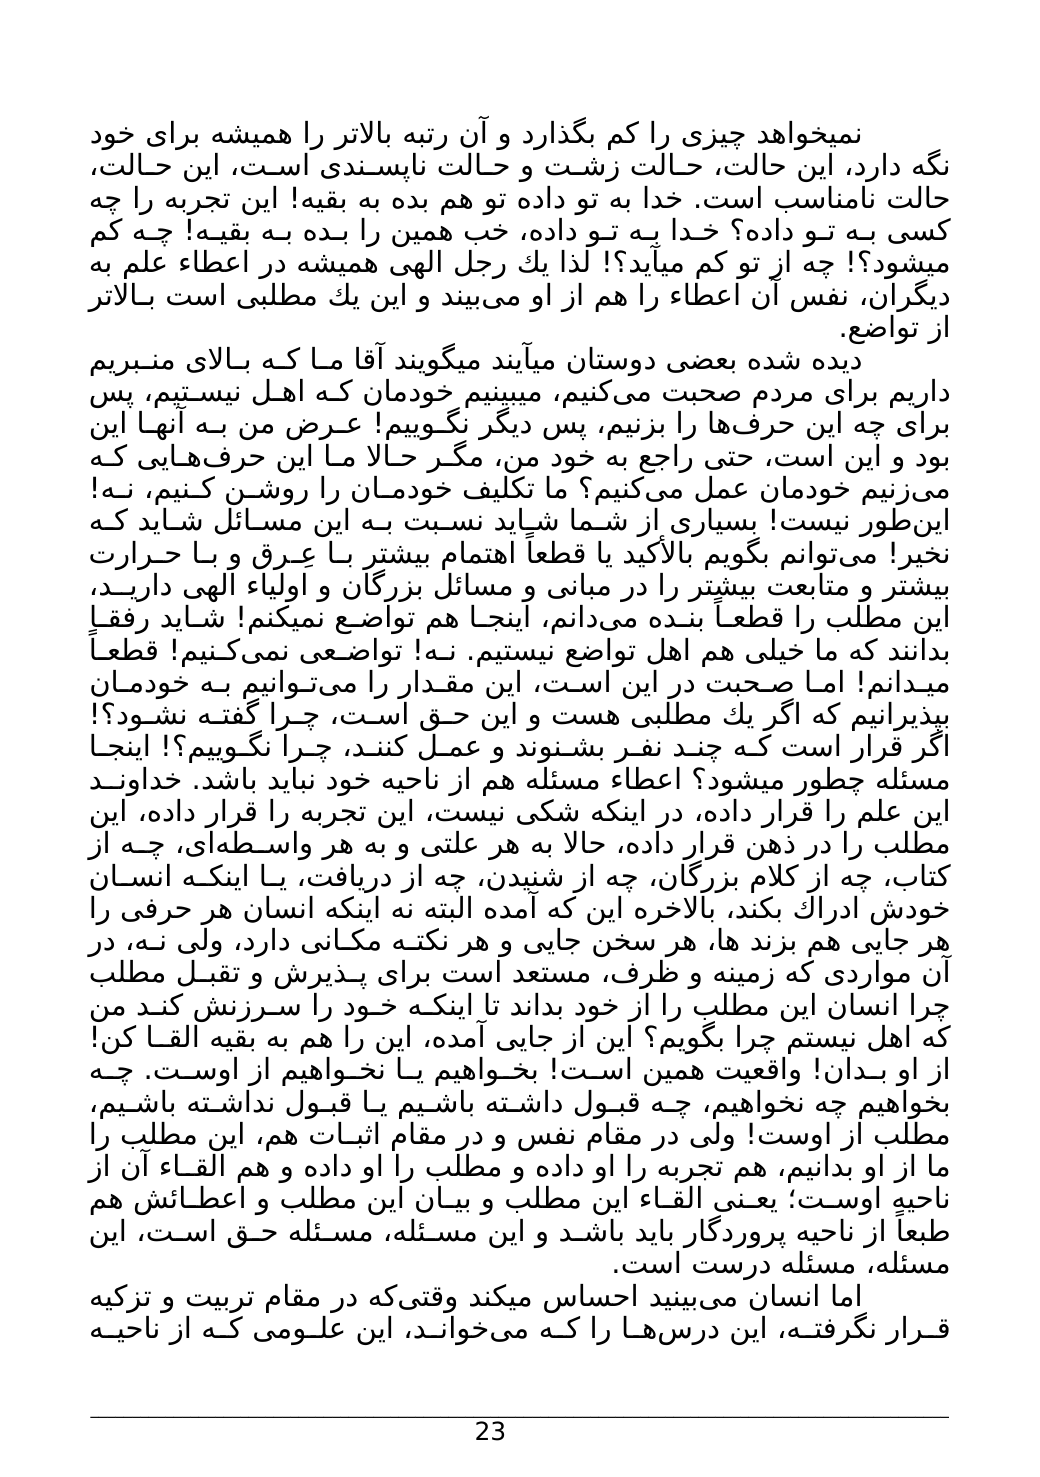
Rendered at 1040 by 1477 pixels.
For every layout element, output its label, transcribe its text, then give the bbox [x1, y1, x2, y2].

text دیده شده بعضی دوستان میآیند میگویند آقا ما كه بالای منبریم داریم برای مردم صحبت می‌كنیم، میبینیم خودمان كه اهل نیستیم، پس برای چه این حرف‌ها را بزنیم، پس دیگر نگوییم! عرض من به آنها این بود و این است، حتی راجع به خود من، مگر حالا ما این حرف‌هایی كه می‌زنیم خودمان عمل می‌كنیم؟ ما تكلیف خودمان را روشن كنیم، نه! این‌طور نیست! بسیاری از شما شاید نسبت به این مسائل شاید كه نخیر! می‌توانم بگویم بالأكید یا قطعاً اهتمام بیشتر با عِرق و با حرارت بیشتر و متابعت بیشتر را در مبانی و مسائل بزرگان و اولیاء الهی دارید، این مطلب را قطعاً بنده می‌دانم، اینجا هم تواضع نمیكنم! شاید رفقا بدانند كه ما خیلی هم اهل تواضع نیستیم. نه! تواضعی نمی‌كنیم! قطعاً میدانم! اما صحبت در این است، این مقدار را می‌توانیم به خودمان بپذیرانیم كه اگر یك مطلبی هست و این حق است، چرا گفته نشود؟! اگر قرار است كه چند نفر بشنوند و عمل كنند، چرا نگوییم؟! اینجا مسئله چطور میشود؟ اعطاء مسئله هم از ناحیه خود نباید باشد. خداوند این علم را قرار داده، در اینكه شكی نیست، این تجربه را قرار داده، این مطلب را در ذهن قرار داده، حالا به هر علتی و به هر واسطه‌ای، چه از كتاب، چه از كلام بزرگان، چه از شنیدن، چه از دریافت، یا اینكه انسان خودش ادراك بكند، بالاخره این كه آمده البته نه اینكه انسان هر حرفی را هر جایی هم بزند ها، هر سخن جایی و هر نكته مكانی دارد، ولی نه، در آن مواردی كه زمینه و ظرف، مستعد است برای پذیرش و تقبل مطلب چرا انسان این مطلب را از خود بداند تا اینكه خود را سرزنش كند من كه اهل نیستم چرا بگویم؟ این از جایی آمده، این را هم به بقیه القا كن! از او بدان! واقعیت همین است! بخواهیم یا نخواهیم از اوست. چه بخواهیم چه نخواهیم، چه قبول داشته باشیم یا قبول نداشته باشیم، مطلب از اوست! ولی در مقام نفس و در مقام اثبات هم، این مطلب را ما از او بدانیم، هم تجربه را او داده و مطلب را او داده و هم القاء آن از ناحیه اوست؛ یعنی القاء این مطلب و بیان این مطلب و اعطائش هم طبعاً از ناحیه پروردگار باید باشد و این مسئله، مسئله حق است، این مسئله، مسئله درست است. [89, 344, 951, 1280]
text نمیخواهد چیزی را كم بگذارد و آن رتبه بالاتر را همیشه برای خود نگه دارد، این حالت، حالت زشت و حالت ناپسندی است، این حالت، حالت نامناسب است. خدا به تو داده تو هم بده به بقیه! این تجربه را چه كسی به تو داده؟ خدا به تو داده، خب همین را بده به بقیه! چه كم میشود؟! چه از تو كم میآید؟! لذا یك رجل الهی همیشه در اعطاء علم به دیگران، نفس آن اعطاء را هم از او می‌بیند و این یك مطلبی است بالاتر از تواضع. [89, 118, 951, 344]
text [89, 1280, 951, 1345]
